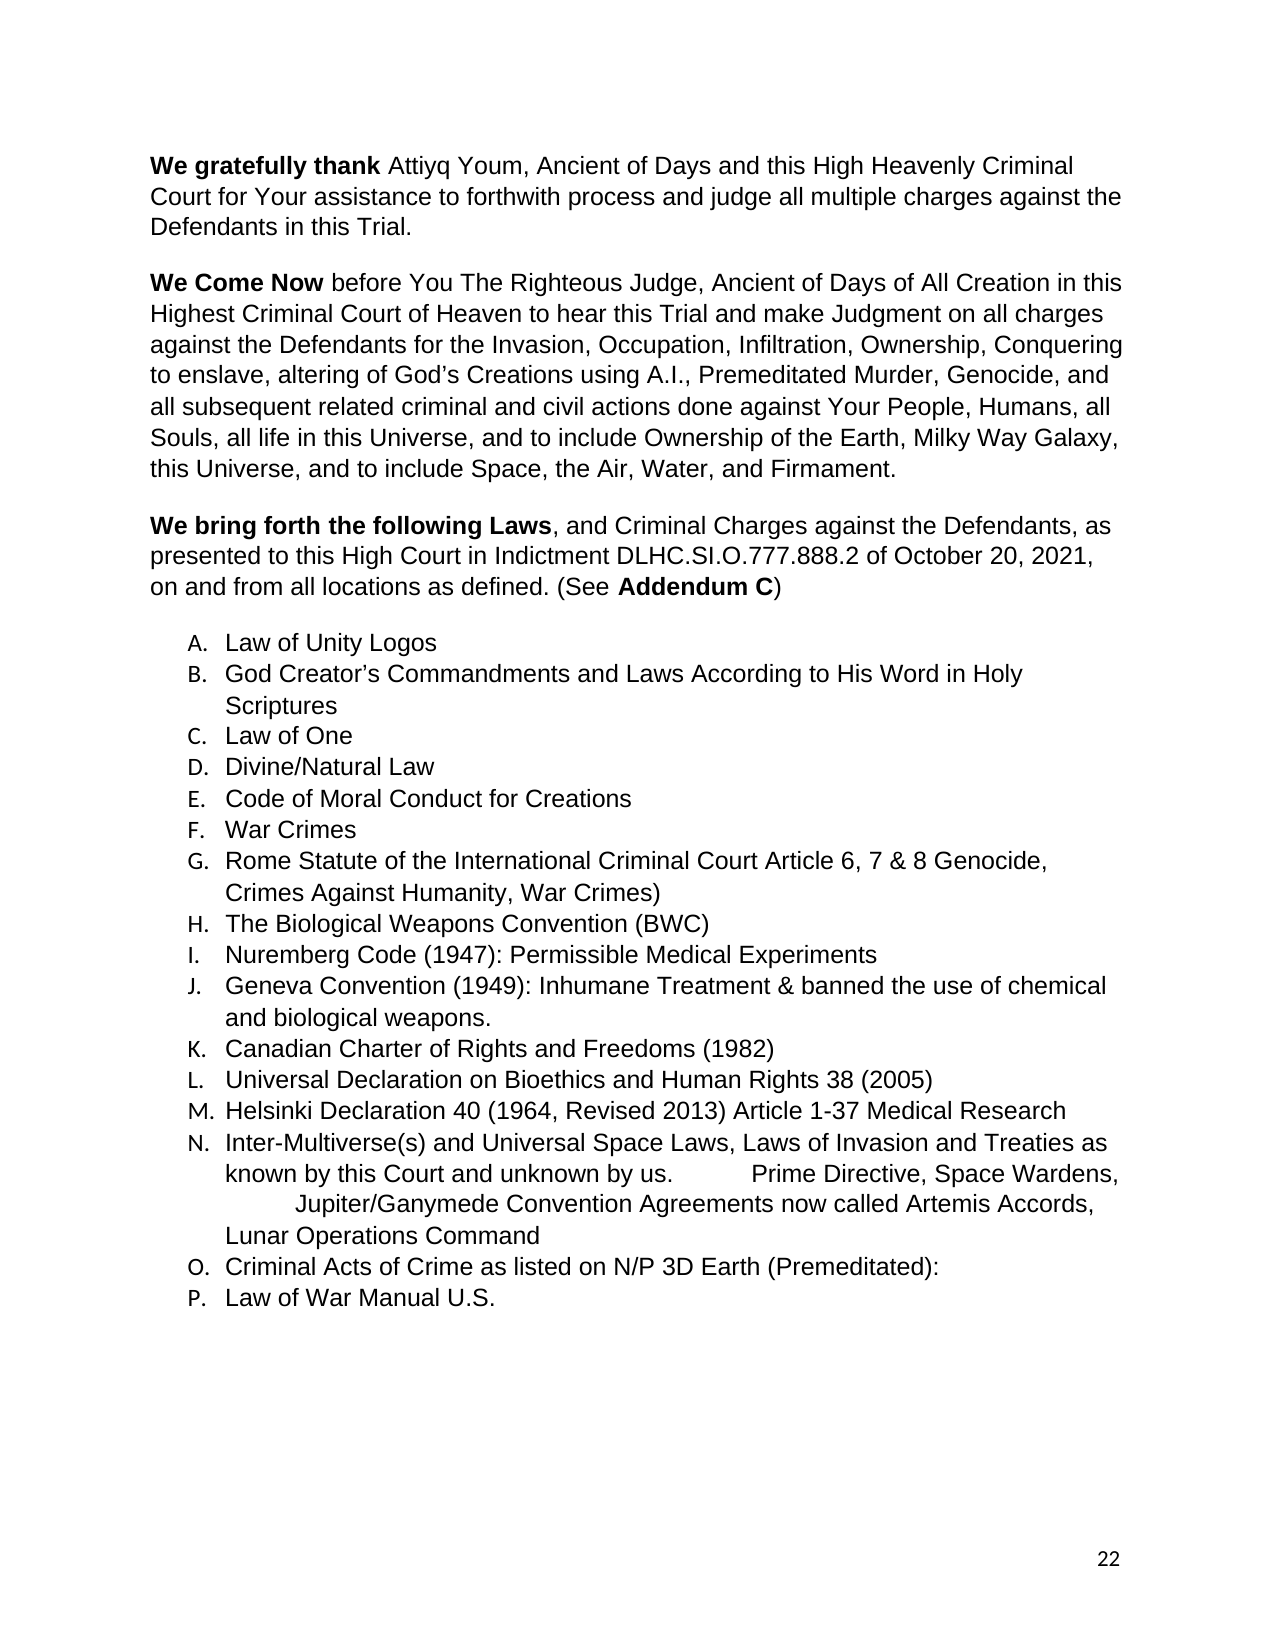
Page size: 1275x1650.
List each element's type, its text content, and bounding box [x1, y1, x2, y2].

text Scriptures [225, 689, 1275, 721]
text K. Canadian Charter of Rights and Freedoms (1982) [187, 1033, 1275, 1063]
text Jupiter/Ganymede Convention Agreements now called Artemis Accords, [225, 1189, 1275, 1218]
text We gratefully thank Attiyq Youm, Ancient of Days and this High Heavenly Criminal [150, 149, 1275, 181]
text D. Divine/Natural Law [187, 751, 1275, 782]
text L. Universal Declaration on Bioethics and Human Rights 38 (2005) [187, 1064, 1275, 1095]
text C. Law of One [187, 721, 1275, 751]
text against the Defendants for the Invasion, Occupation, Infiltration, Ownership, Conquering [150, 329, 1275, 360]
text A. Law of Unity Logos [187, 626, 1275, 657]
text E. Code of Moral Conduct for Creations [187, 783, 1275, 813]
text F. War Crimes [187, 814, 1275, 845]
text H. The Biological Weapons Convention (BWC) [187, 908, 1275, 938]
text We Come Now before You The Righteous Judge, Ancient of Days of All Creation in this [150, 266, 1275, 298]
text I. Nuremberg Code (1947): Permissible Medical Experiments [187, 938, 1275, 969]
text presented to this High Court in Indictment DLHC.SI.O.777.888.2 of October 20, 2021, [150, 541, 1275, 571]
text Lunar Operations Command [225, 1220, 1275, 1251]
text all subsequent related criminal and civil actions done against Your People, Humans, all [150, 391, 1275, 422]
text G. Rome Statute of the International Criminal Court Article 6, 7 & 8 Genocide, [187, 845, 1275, 876]
text Court for Your assistance to forthwith process and judge all multiple charges against the [150, 181, 1275, 211]
text known by this Court and unknown by us. Prime Directive, Space Wardens, [225, 1158, 1275, 1189]
text Souls, all life in this Universe, and to include Ownership of the Earth, Milky Way Galaxy, [150, 422, 1275, 453]
text this Universe, and to include Space, the Air, Water, and Firmament. [150, 453, 1275, 484]
text B. God Creator’s Commandments and Laws According to His Word in Holy [187, 657, 1275, 688]
text We bring forth the following Laws, and Criminal Charges against the Defendants, as [150, 508, 1275, 541]
text O. Criminal Acts of Crime as listed on N/P 3D Earth (Premeditated): [187, 1251, 1275, 1281]
text Defendants in this Trial. [150, 211, 1275, 242]
text 22 [150, 1544, 1275, 1572]
text Crimes Against Humanity, War Crimes) [225, 877, 1275, 908]
text N. Inter-Multiverse(s) and Universal Space Laws, Laws of Invasion and Treaties as [187, 1126, 1275, 1157]
text on and from all locations as defined. (See Addendum C) [150, 571, 1275, 601]
text to enslave, altering of God’s Creations using A.I., Premeditated Murder, Genocide, and [150, 360, 1275, 389]
text and biological weapons. [225, 1002, 1275, 1033]
text P. Law of War Manual U.S. [187, 1282, 1275, 1313]
text M. Helsinki Declaration 40 (1964, Revised 2013) Article 1-37 Medical Research [187, 1095, 1275, 1126]
text Highest Criminal Court of Heaven to hear this Trial and make Judgment on all charges [150, 298, 1275, 329]
text J. Geneva Convention (1949): Inhumane Treatment & banned the use of chemical [187, 970, 1275, 1001]
